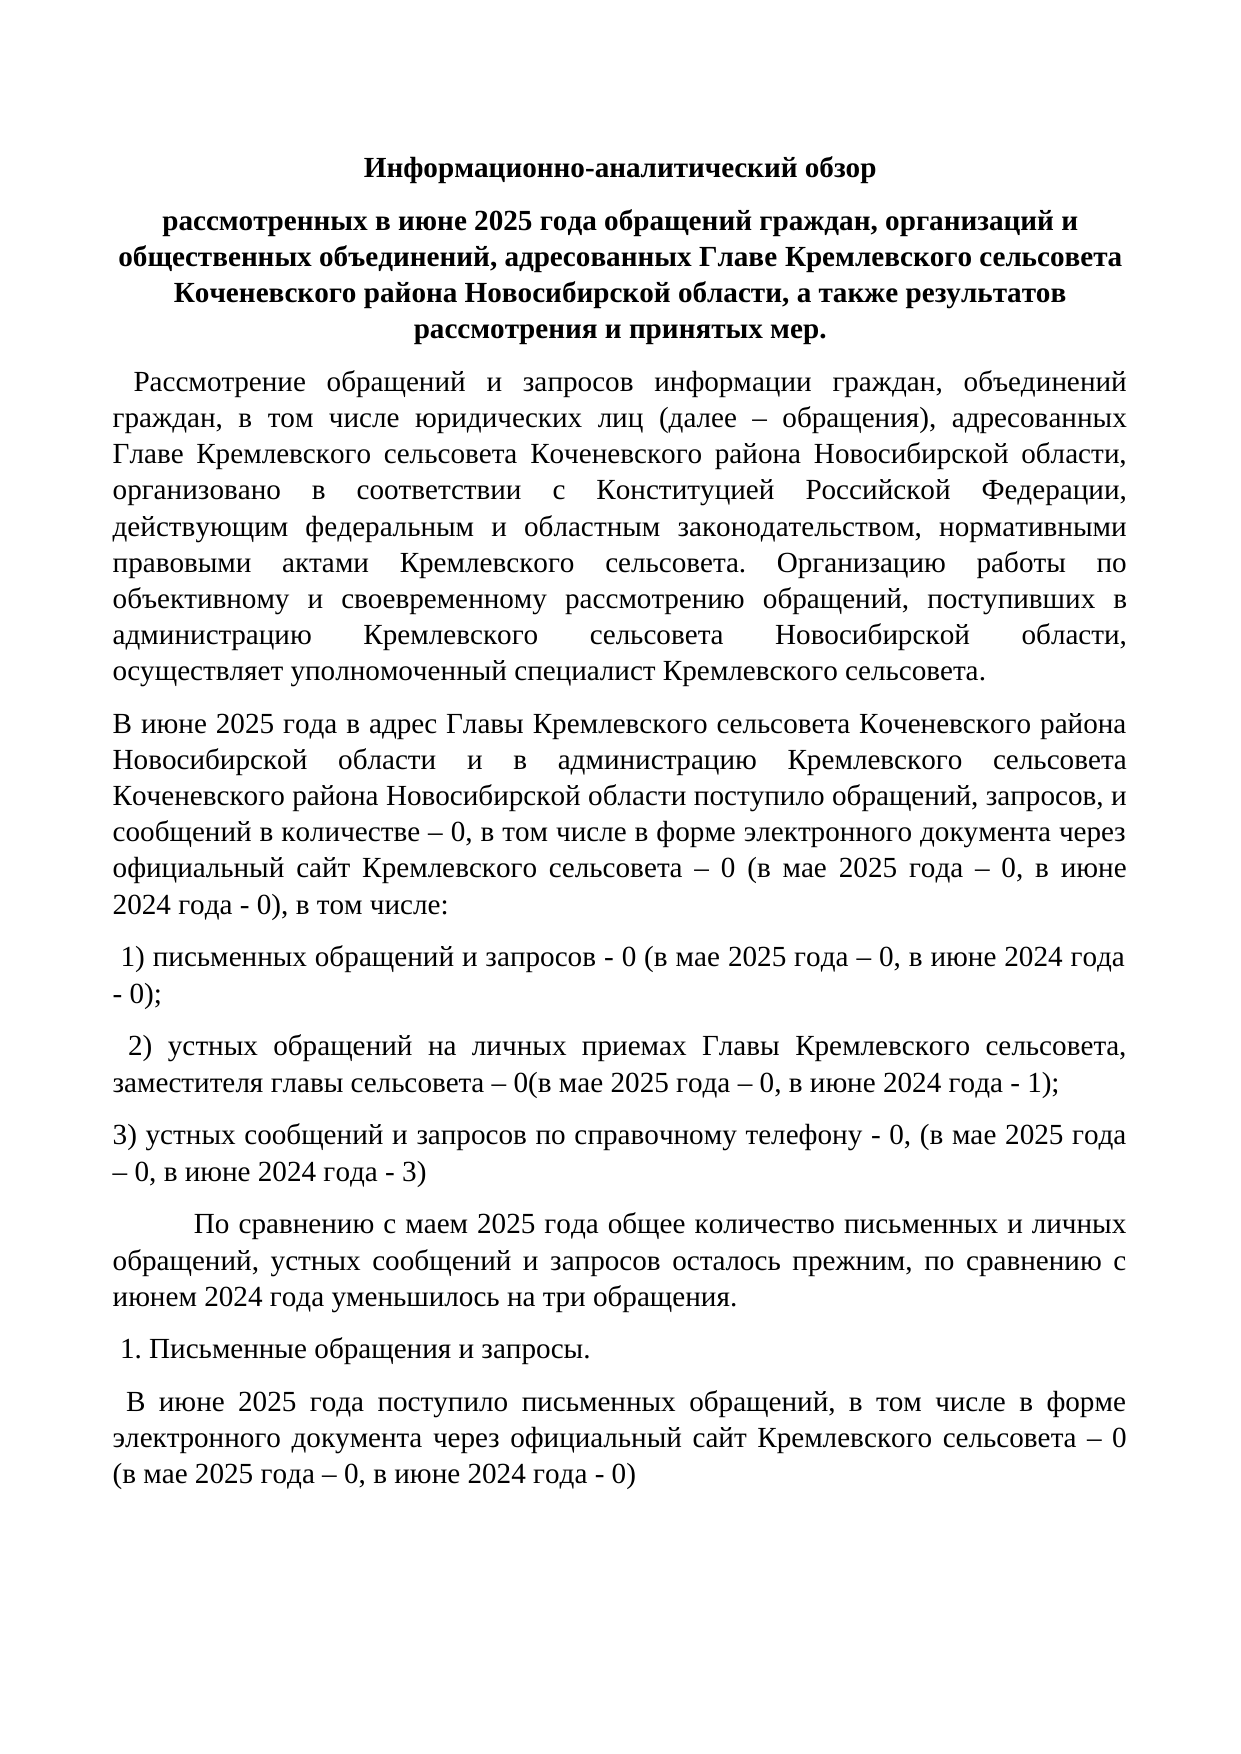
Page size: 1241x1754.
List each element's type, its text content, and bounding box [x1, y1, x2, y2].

text По сравнению с маем 2025 года общее количество письменных и личных обращений, устных сообщений и запросов осталось прежним, по сравнению с июнем 2024 года уменьшилось на три обращения. [112, 1206, 1128, 1312]
text Информационно-аналитический обзор [112, 150, 1128, 183]
text В июне 2025 года поступило письменных обращений, в том числе в форме электронного документа через официальный сайт Кремлевского сельсовета – 0 (в мае 2025 года – 0, в июне 2024 года - 0) [112, 1384, 1128, 1490]
text 2) устных обращений на личных приемах Главы Кремлевского сельсовета, заместителя главы сельсовета – 0(в мае 2025 года – 0, в июне 2024 года - 1); [112, 1028, 1128, 1098]
text рассмотренных в июне 2025 года обращений граждан, организаций и общественных объединений, адресованных Главе Кремлевского сельсовета Коченевского района Новосибирской области, а также результатов рассмотрения и принятых мер. [112, 203, 1128, 345]
text 1) письменных обращений и запросов - 0 (в мае 2025 года – 0, в июне 2024 года - 0); [112, 939, 1128, 1009]
text 1. Письменные обращения и запросы. [112, 1332, 1128, 1365]
text 3) устных сообщений и запросов по справочному телефону - 0, (в мае 2025 года – 0, в июне 2024 года - 3) [112, 1117, 1128, 1187]
text Рассмотрение обращений и запросов информации граждан, объединений граждан, в том числе юридических лиц (далее – обращения), адресованных Главе Кремлевского сельсовета Коченевского района Новосибирской области, организовано в соответствии с Конституцией Российской Федерации, действующим федеральным и областным законодательством, нормативными правовыми актами Кремлевского сельсовета. Организацию работы по объективному и своевременному рассмотрению обращений, поступивших в администрацию Кремлевского сельсовета Новосибирской области, осуществляет уполномоченный специалист Кремлевского сельсовета. [112, 364, 1128, 687]
text В июне 2025 года в адрес Главы Кремлевского сельсовета Коченевского района Новосибирской области и в администрацию Кремлевского сельсовета Коченевского района Новосибирской области поступило обращений, запросов, и сообщений в количестве – 0, в том числе в форме электронного документа через официальный сайт Кремлевского сельсовета – 0 (в мае 2025 года – 0, в июне 2024 года - 0), в том числе: [112, 706, 1128, 920]
